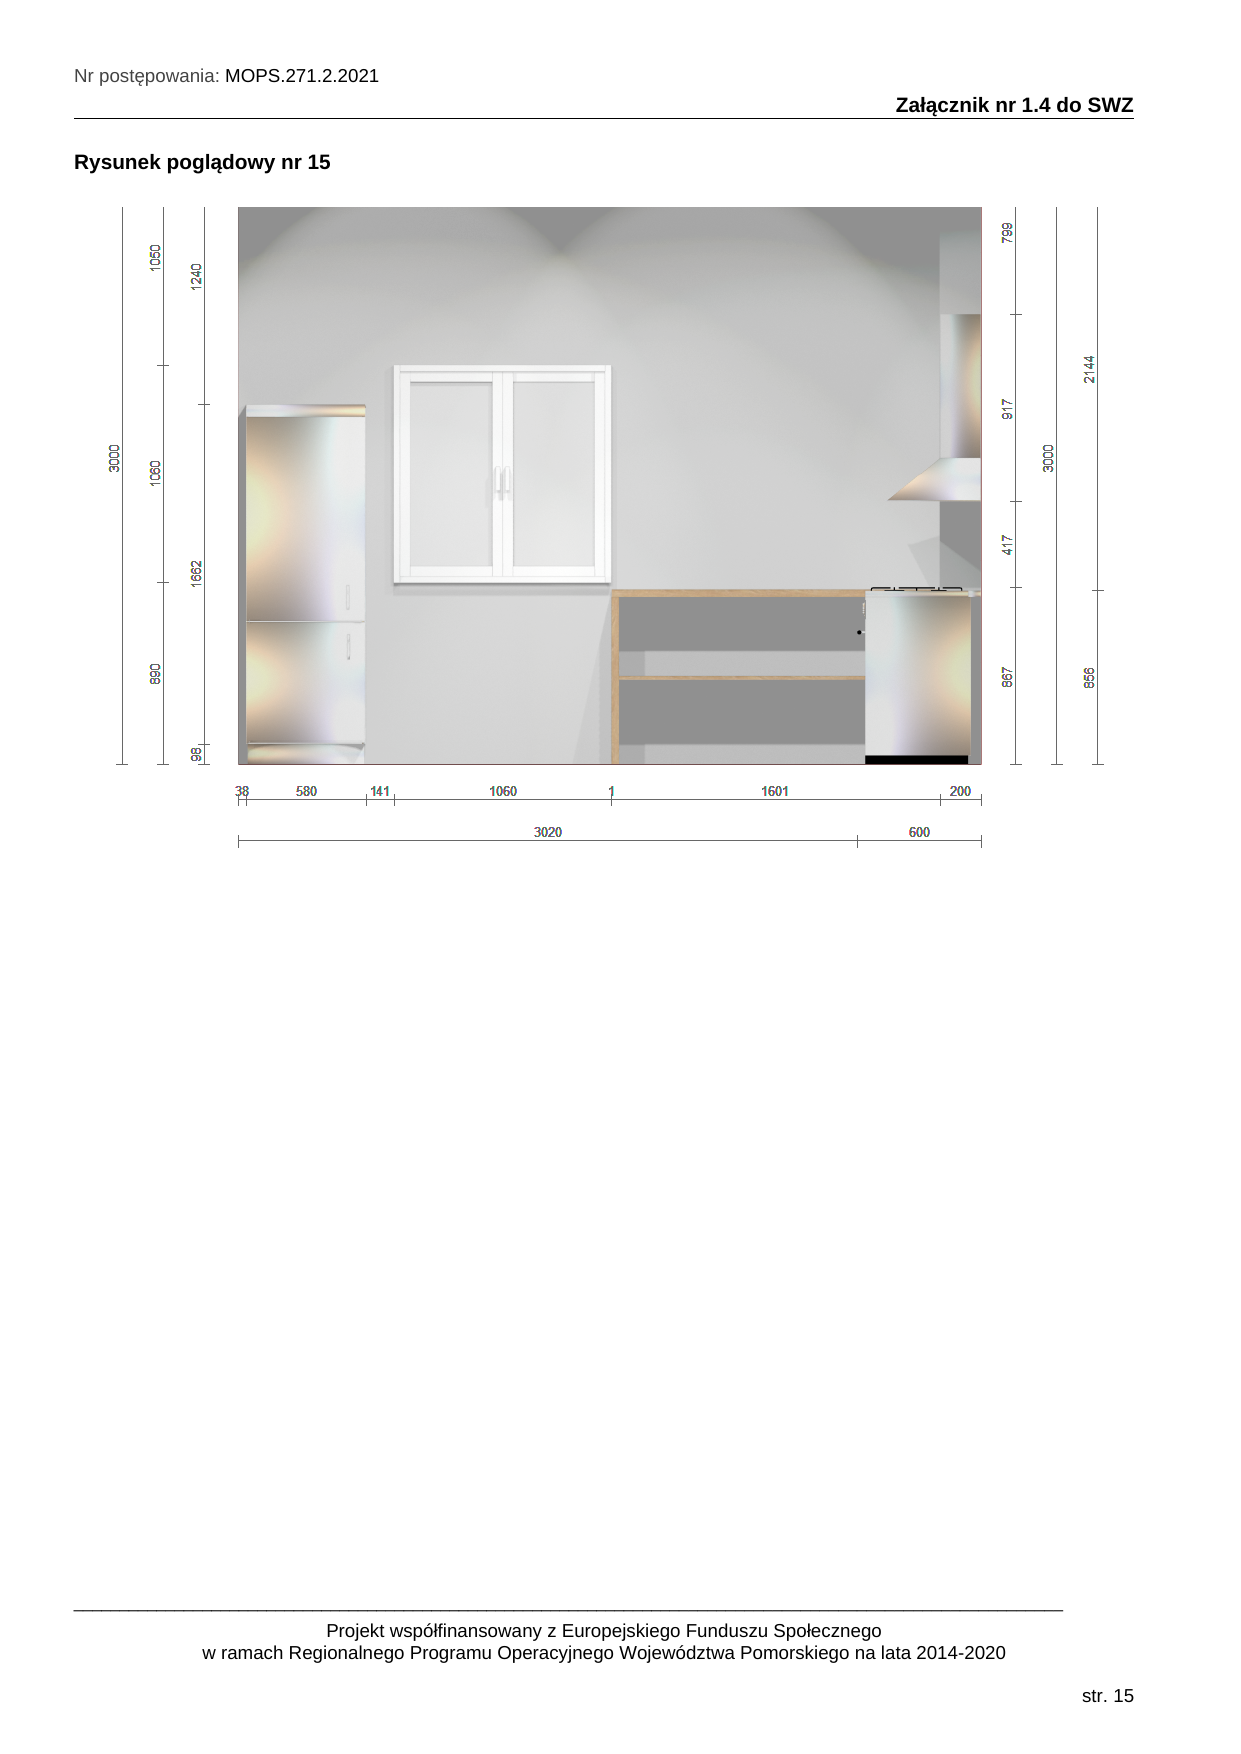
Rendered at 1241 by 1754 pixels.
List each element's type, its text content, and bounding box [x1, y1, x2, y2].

text Rysunek poglądowy nr 15 [74, 149, 1134, 173]
picture [73, 207, 1134, 877]
